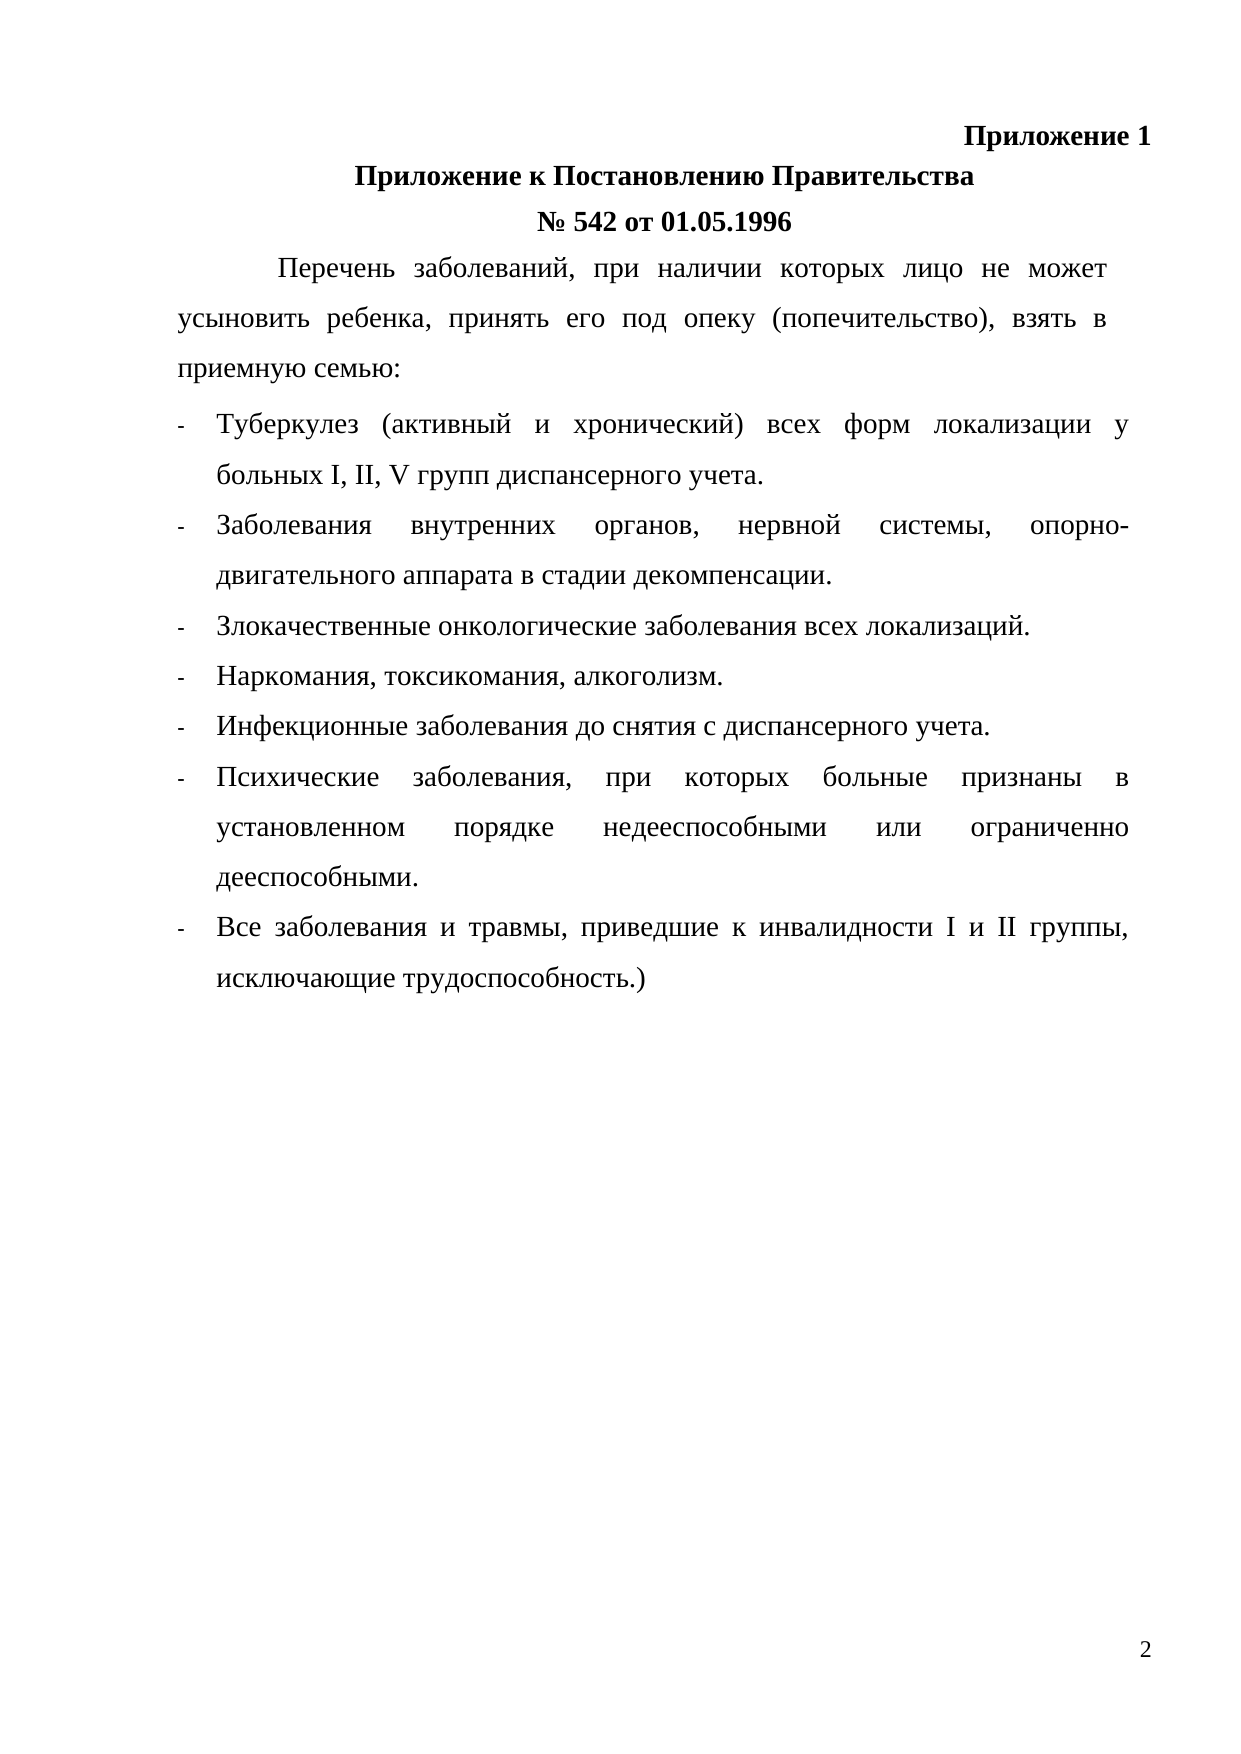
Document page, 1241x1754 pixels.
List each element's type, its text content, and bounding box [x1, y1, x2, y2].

list Заболевания внутренних органов, нервной системы, опорно-двигательного аппарата в стадии декомпенсации. [177, 507, 1129, 591]
subtitle Приложение 1 [177, 118, 1152, 152]
list Наркомания, токсикомания, алкоголизм. [177, 658, 1129, 692]
list Злокачественные онкологические заболевания всех локализаций. [177, 608, 1129, 641]
text Приложение к Постановлению Правительства [177, 158, 1152, 191]
list Психические заболевания, при которых больные признаны в установленном порядке недееспособными или ограниченно дееспособными. [177, 759, 1129, 893]
list Все заболевания и травмы, приведшие к инвалидности I и II группы, исключающие трудоспособность.) [177, 909, 1129, 993]
list Туберкулез (активный и хронический) всех форм локализации у больных I, II, V групп диспансерного учета. [177, 406, 1129, 490]
list Инфекционные заболевания до снятия с диспансерного учета. [177, 708, 1129, 742]
text № 542 от 01.05.1996 [177, 204, 1152, 237]
text Перечень заболеваний, при наличии которых лицо не может усыновить ребенка, принять его под опеку (попечительство), взять в приемную семью: [177, 250, 1108, 384]
